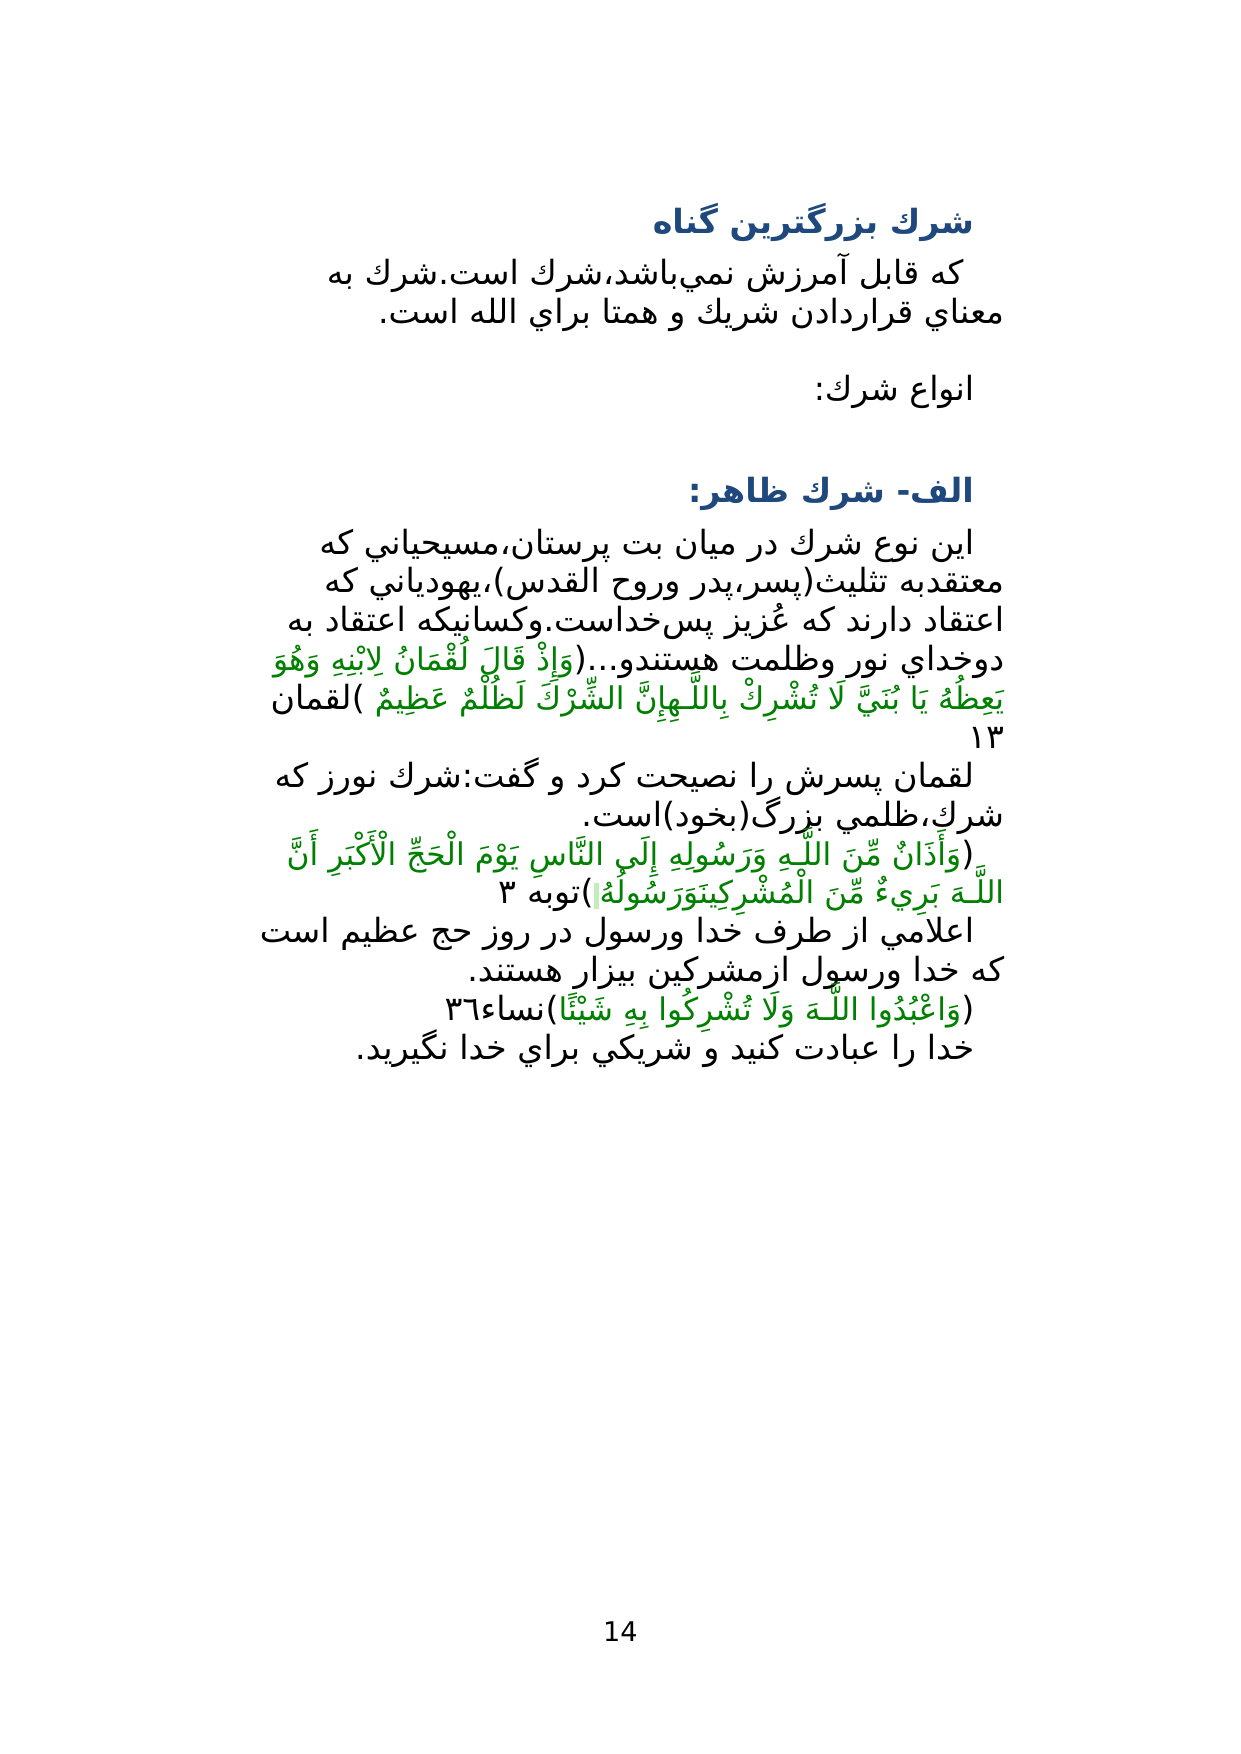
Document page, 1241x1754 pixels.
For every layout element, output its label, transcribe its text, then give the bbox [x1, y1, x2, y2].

text (وَأَذَانٌ مِّنَ اللَّـهِ وَرَسُولِهِ إِلَى النَّاسِ يَوْمَ الْحَجِّ الْأَكْبَرِ أَنَّ اللَّـهَ بَرِيءٌ مِّنَ الْمُشْرِكِينَوَرَسُولُهُ )توبه‌ ٣ [236, 834, 1004, 912]
text لقمان‌ پسرش‌ را نصيحت‌ كرد و گفت‌:شرك‌ نورز كه‌ شرك‌،ظلمي ‌بزرگ‌(بخود)است‌. [236, 756, 1004, 834]
text (وَاعْبُدُوا اللَّـهَ وَلَا تُشْرِكُوا بِهِ شَيْئًا)نساء٣٦ [236, 989, 1004, 1028]
text اعلامي‌ از طرف‌ خدا ورسول‌ در روز حج‌ عظيم‌ است‌ كه‌ خدا ورسول‌ ازمشركين‌ بيزار هستند. [236, 912, 1004, 989]
text خدا را عبادت‌ كنيد و شريكي‌ براي‌ خدا نگيريد. [236, 1028, 1004, 1067]
text انواع‌ شرك‌: [236, 369, 1004, 408]
text كه‌ قابل‌ آمرزش‌ نمي‌باشد،شرك‌ است‌.شرك‌ به‌ معناي‌ قراردادن‌ شريك‌ و همتا براي‌ الله است‌. [236, 253, 1004, 331]
subtitle شرك‌ بزرگترين‌ گناه‌ [236, 202, 1004, 241]
subtitle الف- شرك‌ ظاهر: [236, 472, 1004, 511]
text اين‌ نوع‌ شرك‌ در ميان‌ بت‌ پرستان‌،مسيحياني‌ كه‌ معتقدبه‌ تثليث‌(پسر،پدر وروح‌ القدس‌)،يهودياني‌ كه‌ اعتقاد دارند كه‌ عُزيز پس‌خداست‌.وكسانيكه‌ اعتقاد به‌ دوخداي‌ نور وظلمت‌ هستندو...(وَإِذْ قَالَ لُقْمَانُ لِابْنِهِ وَهُوَ يَعِظُهُ يَا بُنَيَّ لَا تُشْرِكْ بِاللَّـهِإِنَّ الشِّرْكَ لَظُلْمٌ عَظِيمٌ ‌)لقمان‌١٣ [236, 523, 1004, 756]
